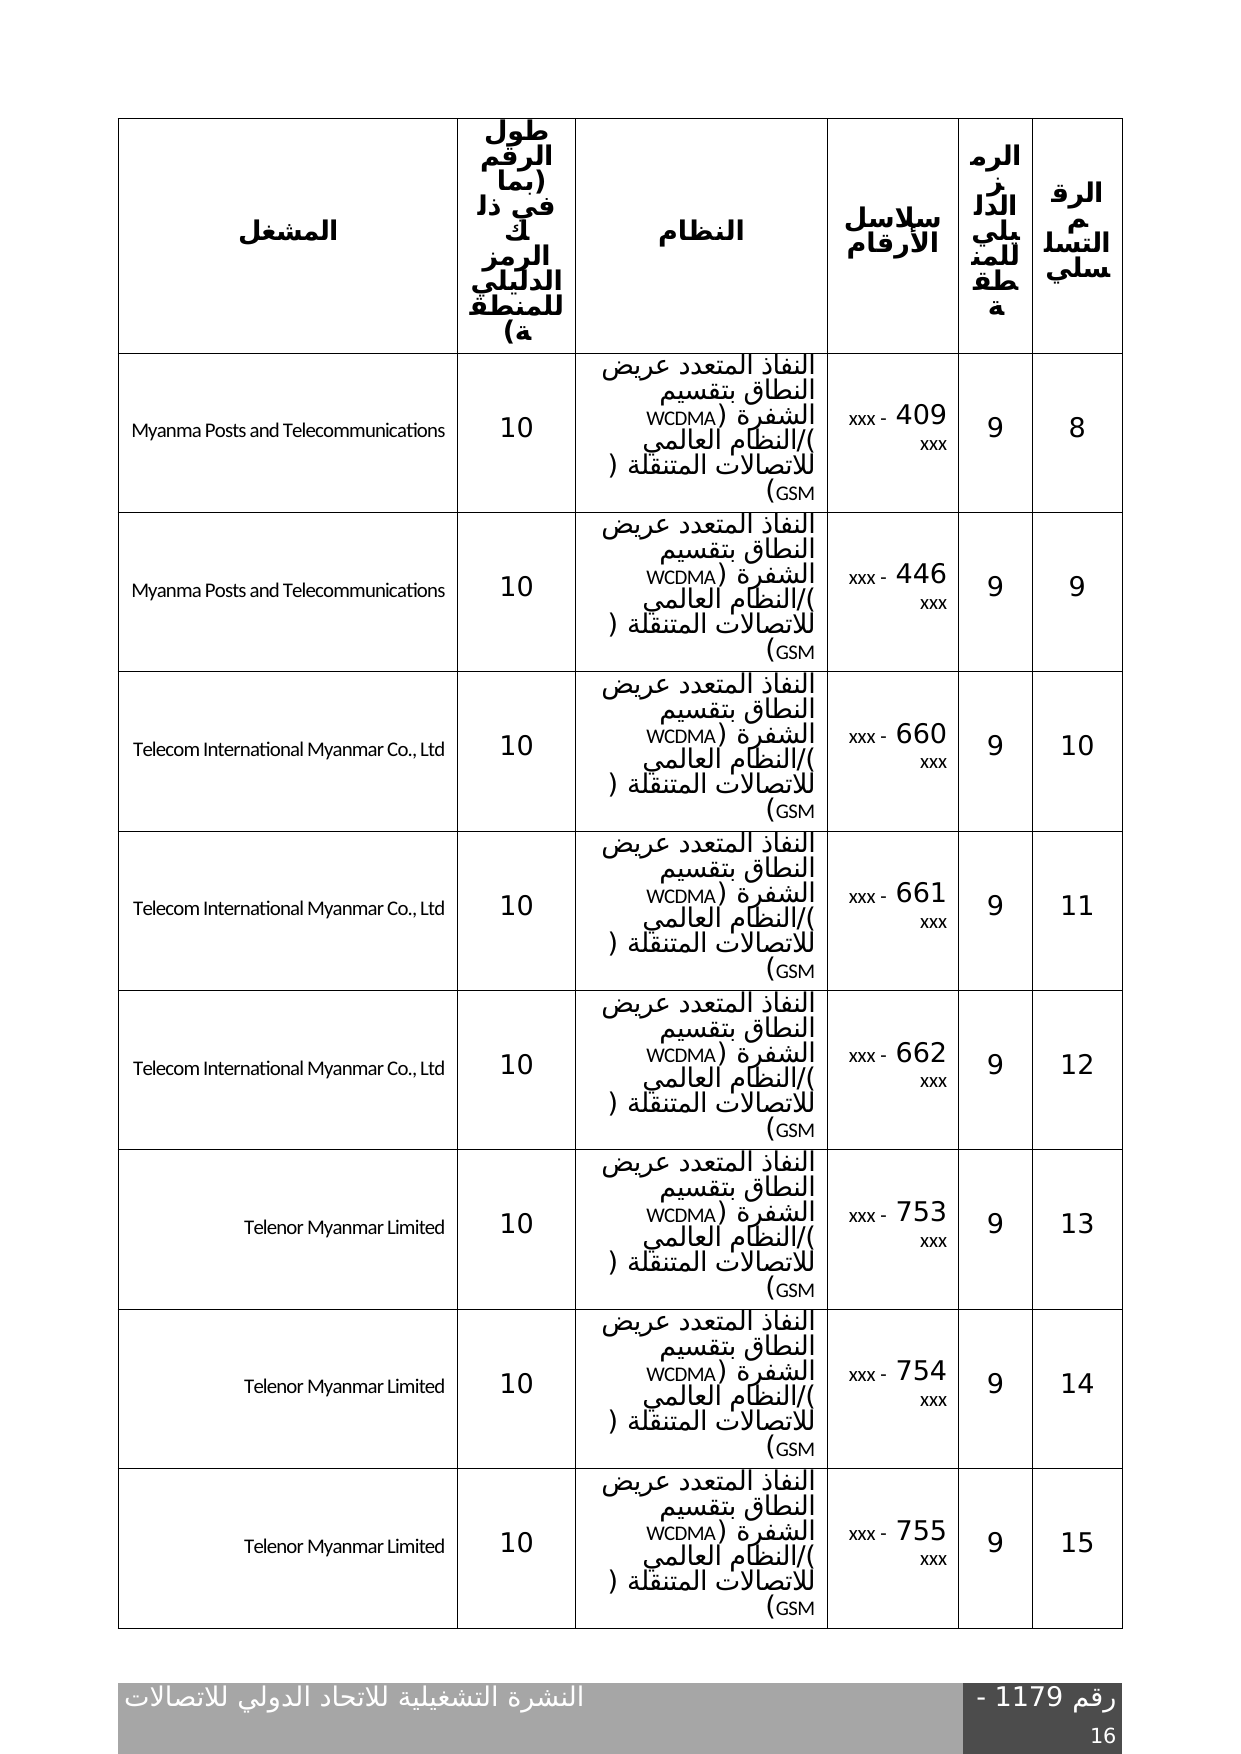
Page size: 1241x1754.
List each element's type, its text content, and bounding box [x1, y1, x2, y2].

table_cell 10 [458, 1469, 575, 1627]
table_cell Myanma Posts and Telecommunications [119, 354, 457, 512]
table_cell 662 xxx - xxx [828, 991, 958, 1149]
table_cell 446 xxx - xxx [828, 513, 958, 671]
table_cell Telenor Myanmar Limited [119, 1469, 457, 1627]
table_cell 10 [458, 354, 575, 512]
table_cell 9 [1033, 513, 1122, 671]
table_cell 9 [959, 672, 1032, 831]
table_cell 9 [959, 832, 1032, 990]
table_cell 14 [1033, 1310, 1122, 1468]
table_cell 753 xxx - xxx [828, 1150, 958, 1309]
table_cell 9 [959, 991, 1032, 1149]
table_cell النفاذ المتعدد عريض النطاق بتقسيم الشفرة (WCDMA)/النظام العالمي للاتصالات المتنقلة (GSM) [576, 672, 827, 831]
table_cell 9 [959, 1469, 1032, 1627]
table_cell 8 [1033, 354, 1122, 512]
table_cell Telenor Myanmar Limited [119, 1150, 457, 1309]
table_cell 10 [458, 1310, 575, 1468]
table_cell 661 xxx - xxx [828, 832, 958, 990]
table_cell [576, 1469, 827, 1627]
table_cell 11 [1033, 832, 1122, 990]
table_cell 9 [959, 354, 1032, 512]
table_header الرمز الدليلي للمنطقة [959, 119, 1032, 352]
table_cell 12 [1033, 991, 1122, 1149]
table_cell Telecom International Myanmar Co., Ltd [119, 991, 457, 1149]
table_cell 9 [959, 1310, 1032, 1468]
table_cell 10 [458, 832, 575, 990]
table_cell Telenor Myanmar Limited [119, 1310, 457, 1468]
table_cell 409 xxx - xxx [828, 354, 958, 512]
table_cell Telecom International Myanmar Co., Ltd [119, 832, 457, 990]
table_header طول الرقم (بما في ذلك الرمز الدليلي للمنطقة) [458, 119, 575, 352]
table_cell 755 xxx - xxx [828, 1469, 958, 1627]
table_cell 9 [959, 513, 1032, 671]
table_cell Telecom International Myanmar Co., Ltd [119, 672, 457, 831]
table_header الرقم التسلسلي [1033, 119, 1122, 352]
table_cell 10 [458, 513, 575, 671]
table_cell 9 [959, 1150, 1032, 1309]
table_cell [576, 1310, 827, 1468]
table_cell النفاذ المتعدد عريض النطاق بتقسيم الشفرة (WCDMA)/النظام العالمي للاتصالات المتنقلة (GSM) [576, 832, 827, 990]
table_cell 10 [1033, 672, 1122, 831]
table_cell 10 [458, 1150, 575, 1309]
table_header سلاسل الأرقام [828, 119, 958, 352]
table_cell 15 [1033, 1469, 1122, 1627]
table_cell 10 [458, 672, 575, 831]
table_header المشغل [119, 119, 457, 352]
table_cell Myanma Posts and Telecommunications [119, 513, 457, 671]
table_cell النفاذ المتعدد عريض النطاق بتقسيم الشفرة (WCDMA)/النظام العالمي للاتصالات المتنقلة (GSM) [576, 1150, 827, 1309]
table_cell النفاذ المتعدد عريض النطاق بتقسيم الشفرة (WCDMA)/النظام العالمي للاتصالات المتنقلة (GSM) [576, 991, 827, 1149]
table_cell النفاذ المتعدد عريض النطاق بتقسيم الشفرة (WCDMA)/النظام العالمي للاتصالات المتنقلة (GSM) [576, 513, 827, 671]
table_cell 13 [1033, 1150, 1122, 1309]
table_cell 10 [458, 991, 575, 1149]
table_cell 660 xxx - xxx [828, 672, 958, 831]
table_header النظام [576, 119, 827, 352]
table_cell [576, 354, 827, 512]
table_cell 754 xxx - xxx [828, 1310, 958, 1468]
